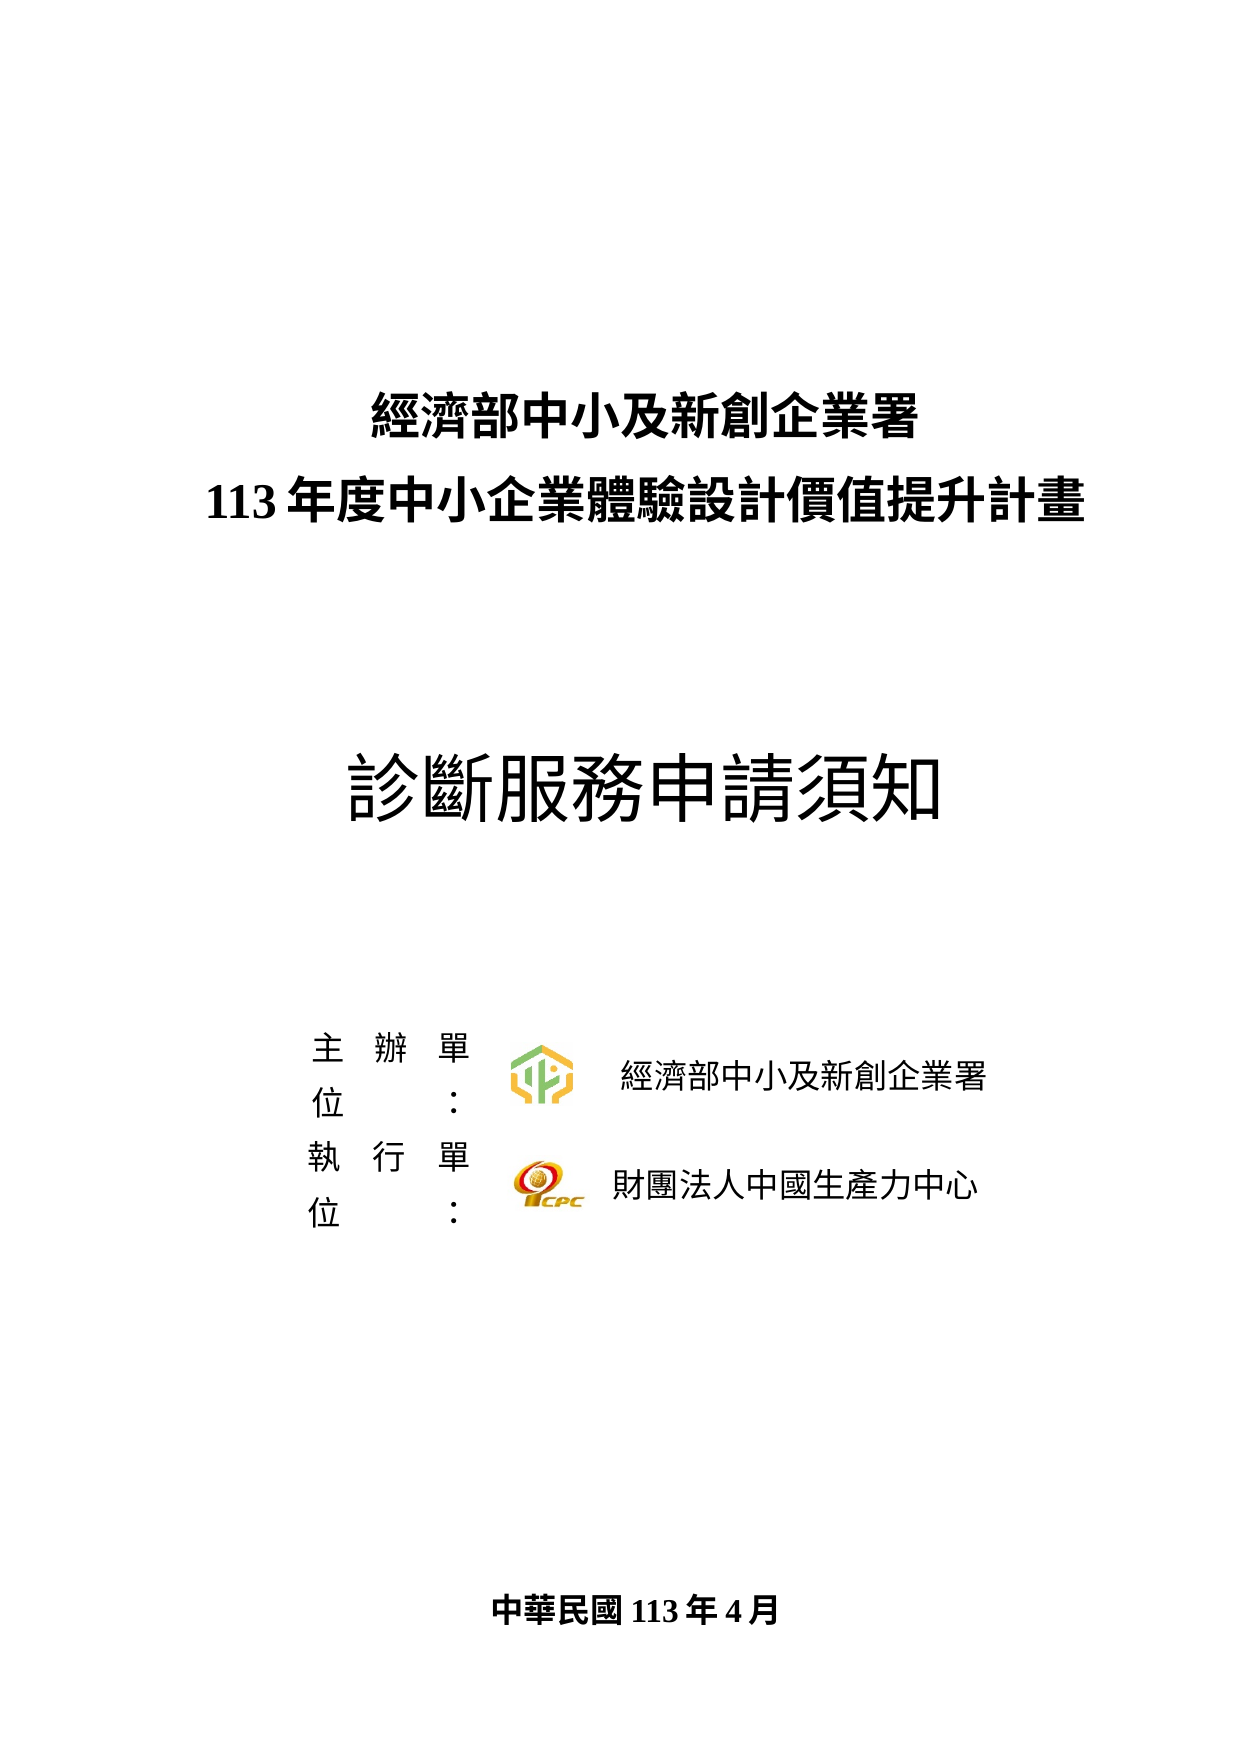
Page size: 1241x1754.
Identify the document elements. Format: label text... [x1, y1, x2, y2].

picture [506, 1155, 590, 1212]
table_cell [482, 1131, 601, 1240]
text 經濟部中小及新創企業署 [169, 376, 1122, 449]
table_header 經濟部中小及新創企業署 [601, 1022, 991, 1131]
table_header [482, 1022, 601, 1131]
text 113年度中小企業體驗設計價值提升計畫 [169, 459, 1122, 534]
picture [510, 1042, 574, 1106]
text 診斷服務申請須知 [169, 729, 1122, 838]
table_cell 執行單位： [281, 1131, 482, 1240]
table_header 主辦單位： [281, 1022, 482, 1131]
text 中華民國113年4月 [150, 1584, 1122, 1632]
table_cell 財團法人中國生產力中心 [601, 1131, 991, 1240]
